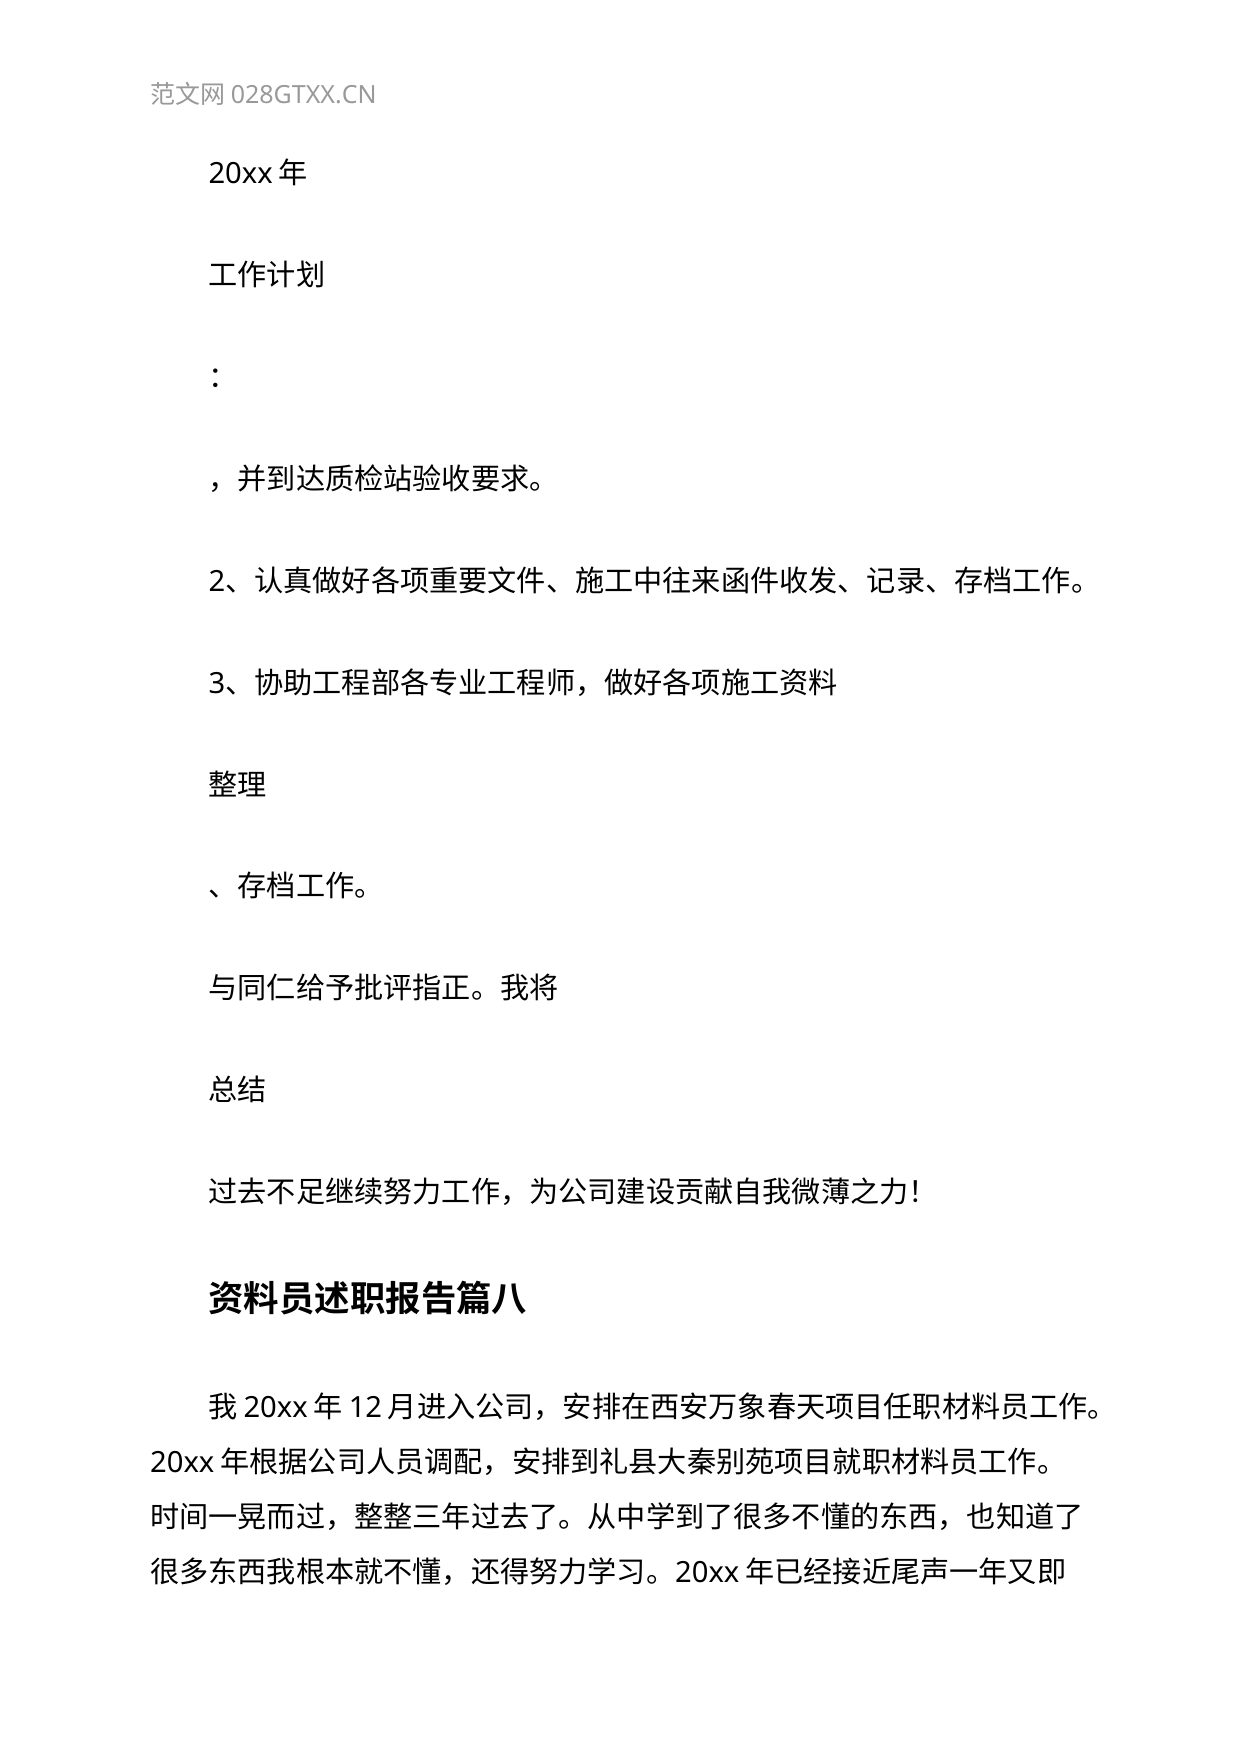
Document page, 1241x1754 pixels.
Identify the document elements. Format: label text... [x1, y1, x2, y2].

text 工作计划 [150, 252, 1090, 294]
text ： [150, 354, 1090, 396]
text 整理 [150, 761, 1090, 803]
text 与同仁给予批评指正。我将 [150, 965, 1090, 1007]
text 总结 [150, 1067, 1090, 1109]
text 2、认真做好各项重要文件、施工中往来函件收发、记录、存档工作。 [150, 557, 1090, 600]
text 过去不足继续努力工作，为公司建设贡献自我微薄之力！ [150, 1168, 1090, 1211]
text ，并到达质检站验收要求。 [150, 456, 1090, 498]
text 资料员述职报告篇八 [150, 1270, 1090, 1321]
text 3、协助工程部各专业工程师，做好各项施工资料 [150, 659, 1090, 702]
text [150, 1383, 1090, 1591]
text 、存档工作。 [150, 863, 1090, 905]
text 20xx年 [150, 150, 1090, 192]
